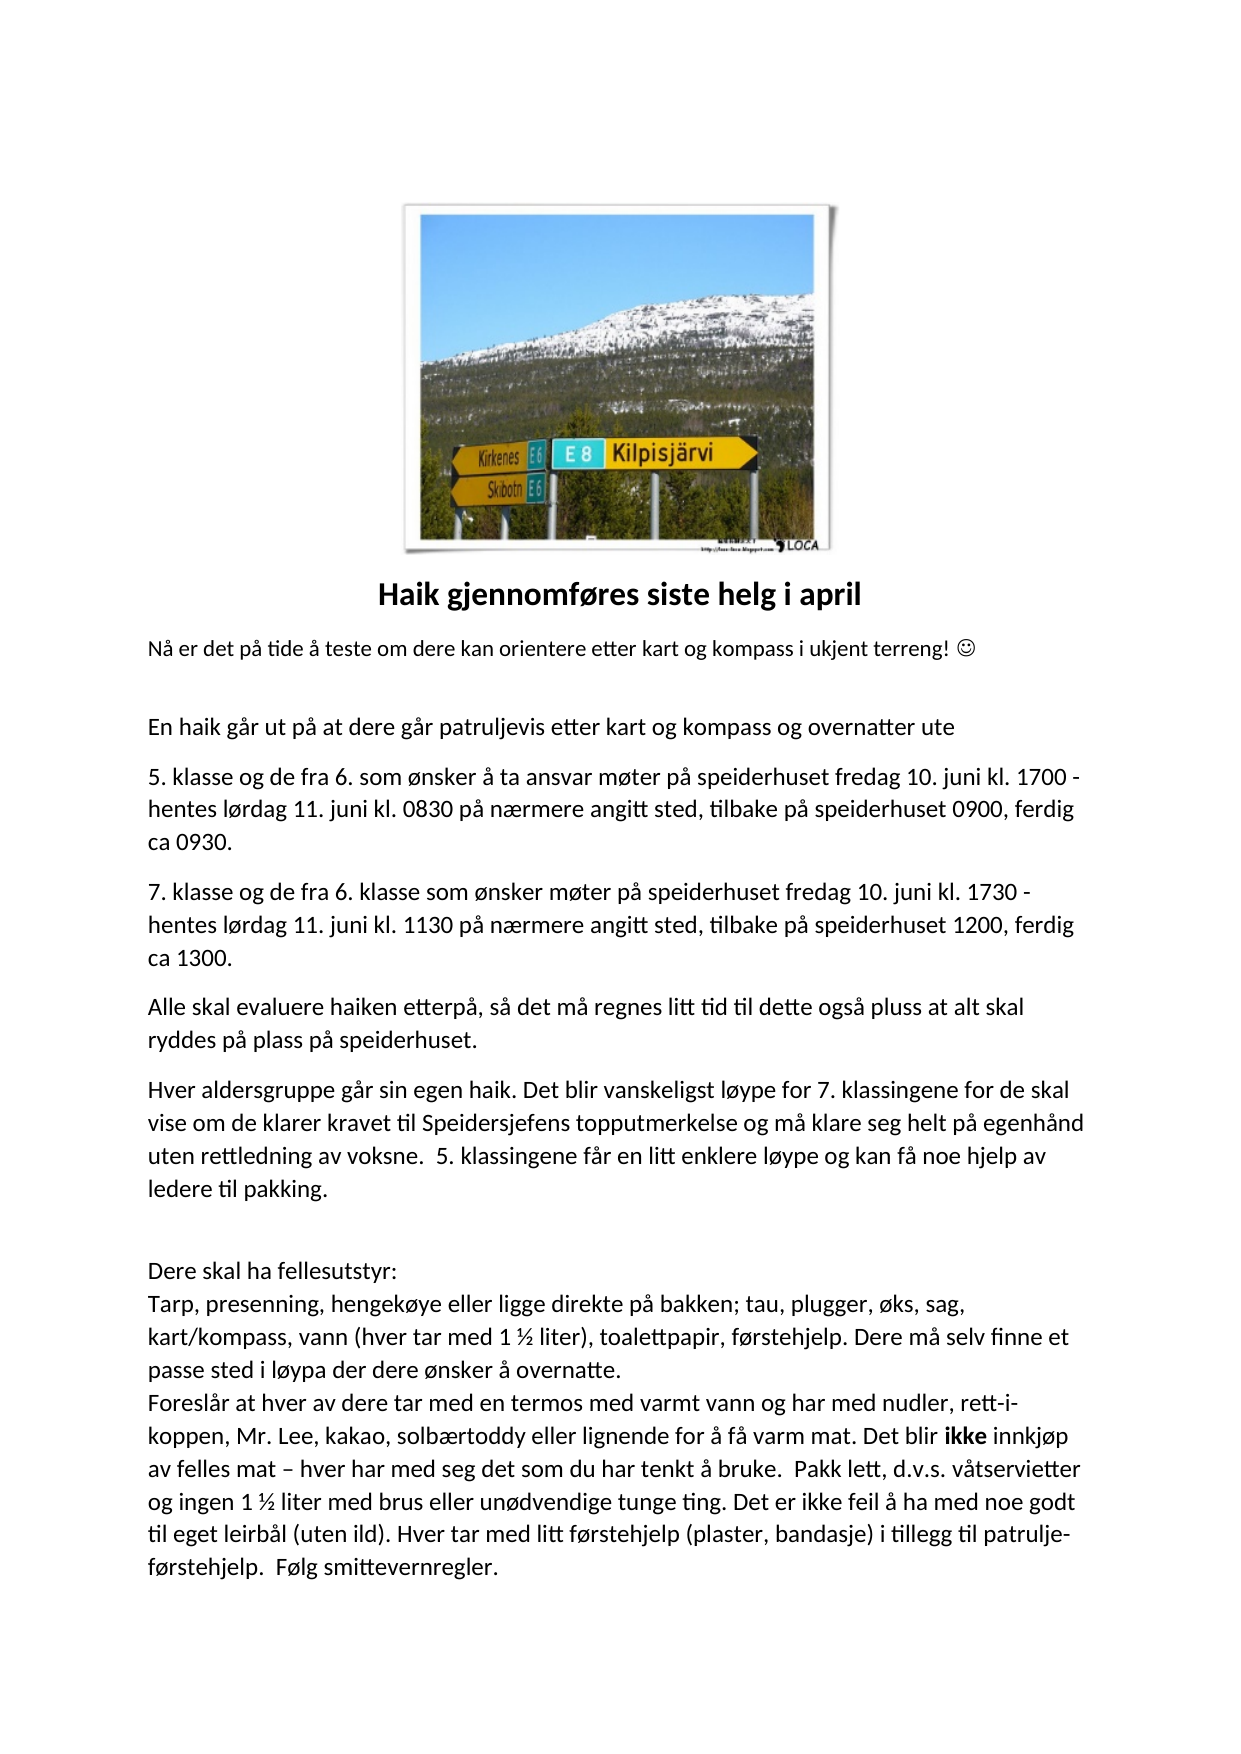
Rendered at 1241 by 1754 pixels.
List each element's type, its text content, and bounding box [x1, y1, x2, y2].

text 7. klasse og de fra 6. klasse som ønsker møter på speiderhuset fredag 10. juni kl. 1730 - hentes lørdag 11. juni kl. 1130 på nærmere angitt sted, tilbake på speiderhuset 1200, ferdig ca 1300. [148, 876, 1093, 972]
text Haik gjennomføres siste helg i april [148, 573, 1093, 614]
text En haik går ut på at dere går patruljevis etter kart og kompass og overnatter ute [148, 681, 1093, 742]
text Alle skal evaluere haiken etterpå, så det må regnes litt tid til dette også pluss at alt skal ryddes på plass på speiderhuset. [148, 991, 1093, 1055]
text Dere skal ha fellesutstyr: Tarp, presenning, hengekøye eller ligge direkte på bakken; tau, plugger, øks, sag, kart/kompass, vann (hver tar med 1 ½ liter), toalettpapir, førstehjelp. Dere må selv finne et passe sted i løypa der dere ønsker å overnatte. Foreslår at hver av dere tar med en termos med varmt vann og har med nudler, rett-i-koppen, Mr. Lee, kakao, solbærtoddy eller lignende for å få varm mat. Det blir ikke innkjøp av felles mat – hver har med seg det som du har tenkt å bruke. Pakk lett, d.v.s. våtservietter og ingen 1 ½ liter med brus eller unødvendige tunge ting. Det er ikke feil å ha med noe godt til eget leirbål (uten ild). Hver tar med litt førstehjelp (plaster, bandasje) i tillegg til patrulje-førstehjelp. Følg smittevernregler. [148, 1222, 1093, 1582]
text 5. klasse og de fra 6. som ønsker å ta ansvar møter på speiderhuset fredag 10. juni kl. 1700 - hentes lørdag 11. juni kl. 0830 på nærmere angitt sted, tilbake på speiderhuset 0900, ferdig ca 0930. [148, 761, 1093, 857]
picture [400, 202, 840, 555]
text Hver aldersgruppe går sin egen haik. Det blir vanskeligst løype for 7. klassingene for de skal vise om de klarer kravet til Speidersjefens topputmerkelse og må klare seg helt på egenhånd uten rettledning av voksne. 5. klassingene får en litt enklere løype og kan få noe hjelp av ledere til pakking. [148, 1074, 1093, 1203]
text Nå er det på tide å teste om dere kan orientere etter kart og kompass i ukjent terreng! [148, 634, 1093, 662]
